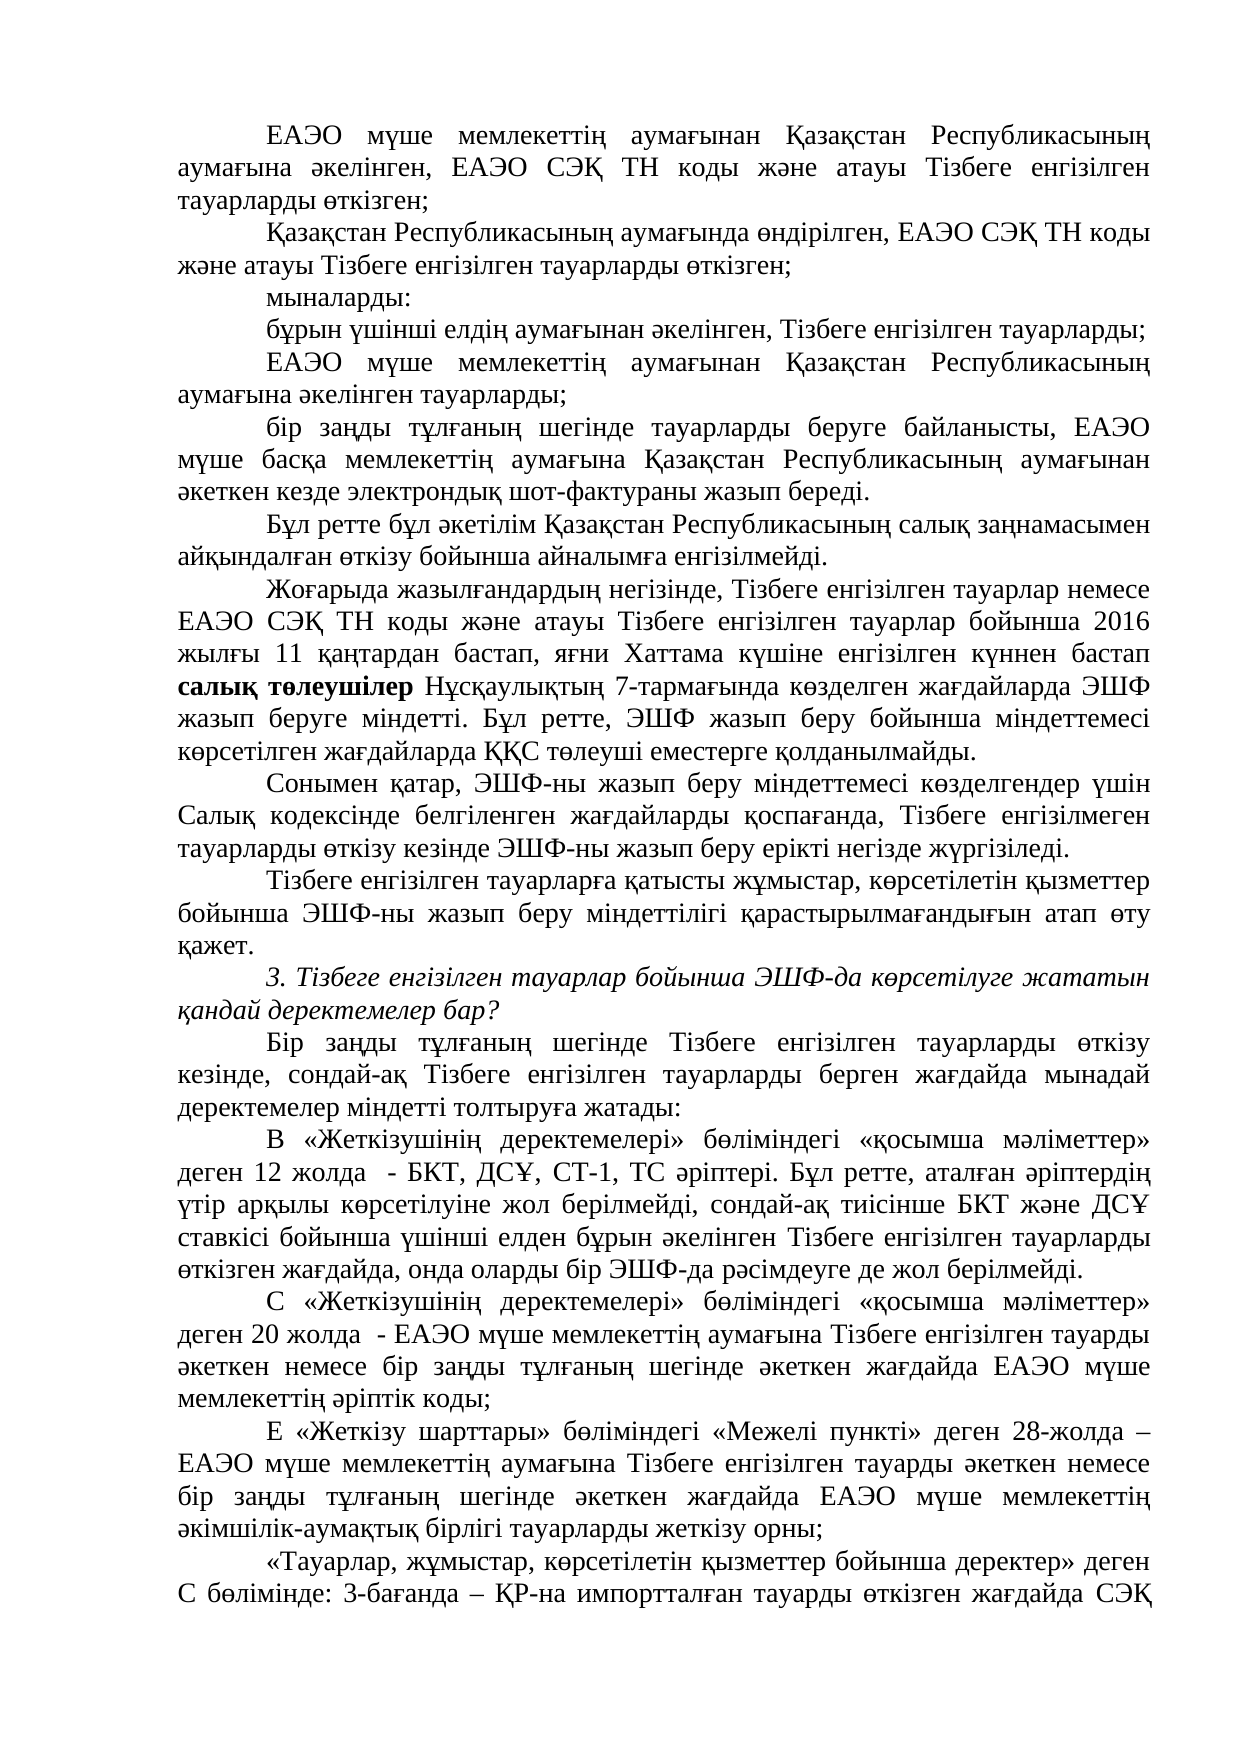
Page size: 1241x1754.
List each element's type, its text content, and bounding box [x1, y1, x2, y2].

text Бұл ретте бұл әкетілім Қазақстан Республикасының салық заңнамасымен айқындалған өткізу бойынша айналымға енгізілмейді. [177, 507, 1152, 572]
text ЕАЭО мүше мемлекеттің аумағынан Қазақстан Республикасының аумағына әкелінген тауарларды; [177, 345, 1152, 410]
text В «Жеткізушінің деректемелері» бөліміндегі «қосымша мәліметтер» деген 12 жолда - БКТ, ДСҰ, СТ-1, ТС әріптері. Бұл ретте, аталған әріптердің үтір арқылы көрсетілуіне жол берілмейді, сондай-ақ тиісінше БКТ және ДСҰ ставкісі бойынша үшінші елден бұрын әкелінген Тізбеге енгізілген тауарларды өткізген жағдайда, онда оларды бір ЭШФ-да рәсімдеуге де жол берілмейді. [177, 1122, 1152, 1284]
text Қазақстан Республикасының аумағында өндірілген, ЕАЭО СЭҚ ТН коды және атауы Тізбеге енгізілген тауарларды өткізген; [177, 215, 1152, 280]
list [177, 1543, 1152, 1608]
text Сонымен қатар, ЭШФ-ны жазып беру міндеттемесі көзделгендер үшін Салық кодексінде белгіленген жағдайларды қоспағанда, Тізбеге енгізілмеген тауарларды өткізу кезінде ЭШФ-ны жазып беру ерікті негізде жүргізіледі. [177, 766, 1152, 863]
list Бір заңды тұлғаның шегінде Тізбеге енгізілген тауарларды өткізу кезінде, сондай-ақ Тізбеге енгізілген тауарларды берген жағдайда мынадай деректемелер міндетті толтыруға жатады: [177, 1025, 1152, 1122]
text мыналарды: [177, 280, 1152, 312]
list С «Жеткізушінің деректемелері» бөліміндегі «қосымша мәліметтер» деген 20 жолда - ЕАЭО мүше мемлекеттің аумағына Тізбеге енгізілген тауарды әкеткен немесе бір заңды тұлғаның шегінде әкеткен жағдайда ЕАЭО мүше мемлекеттің әріптік коды; [177, 1284, 1152, 1414]
text Тізбеге енгізілген тауарларға қатысты жұмыстар, көрсетілетін қызметтер бойынша ЭШФ-ны жазып беру міндеттілігі қарастырылмағандығын атап өту қажет. [177, 863, 1152, 960]
text ЕАЭО мүше мемлекеттің аумағынан Қазақстан Республикасының аумағына әкелінген, ЕАЭО СЭҚ ТН коды және атауы Тізбеге енгізілген тауарларды өткізген; [177, 118, 1152, 215]
text 3. Тізбеге енгізілген тауарлар бойынша ЭШФ-да көрсетілуге жататын қандай деректемелер бар? [177, 960, 1152, 1025]
text бір заңды тұлғаның шегінде тауарларды беруге байланысты, ЕАЭО мүше басқа мемлекеттің аумағына Қазақстан Республикасының аумағынан әкеткен кезде электрондық шот-фактураны жазып береді. [177, 410, 1152, 507]
list Е «Жеткізу шарттары» бөліміндегі «Межелі пункті» деген 28-жолда – ЕАЭО мүше мемлекеттің аумағына Тізбеге енгізілген тауарды әкеткен немесе бір заңды тұлғаның шегінде әкеткен жағдайда ЕАЭО мүше мемлекеттің әкімшілік-аумақтық бірлігі тауарларды жеткізу орны; [177, 1414, 1152, 1543]
text Жоғарыда жазылғандардың негізінде, Тізбеге енгізілген тауарлар немесе ЕАЭО СЭҚ ТН коды және атауы Тізбеге енгізілген тауарлар бойынша 2016 жылғы 11 қаңтардан бастап, яғни Хаттама күшіне енгізілген күннен бастап салық төлеушілер Нұсқаулықтың 7-тармағында көзделген жағдайларда ЭШФ жазып беруге міндетті. Бұл ретте, ЭШФ жазып беру бойынша міндеттемесі көрсетілген жағдайларда ҚҚС төлеуші еместерге қолданылмайды. [177, 572, 1152, 766]
text бұрын үшінші елдің аумағынан әкелінген, Тізбеге енгізілген тауарларды; [177, 312, 1152, 345]
